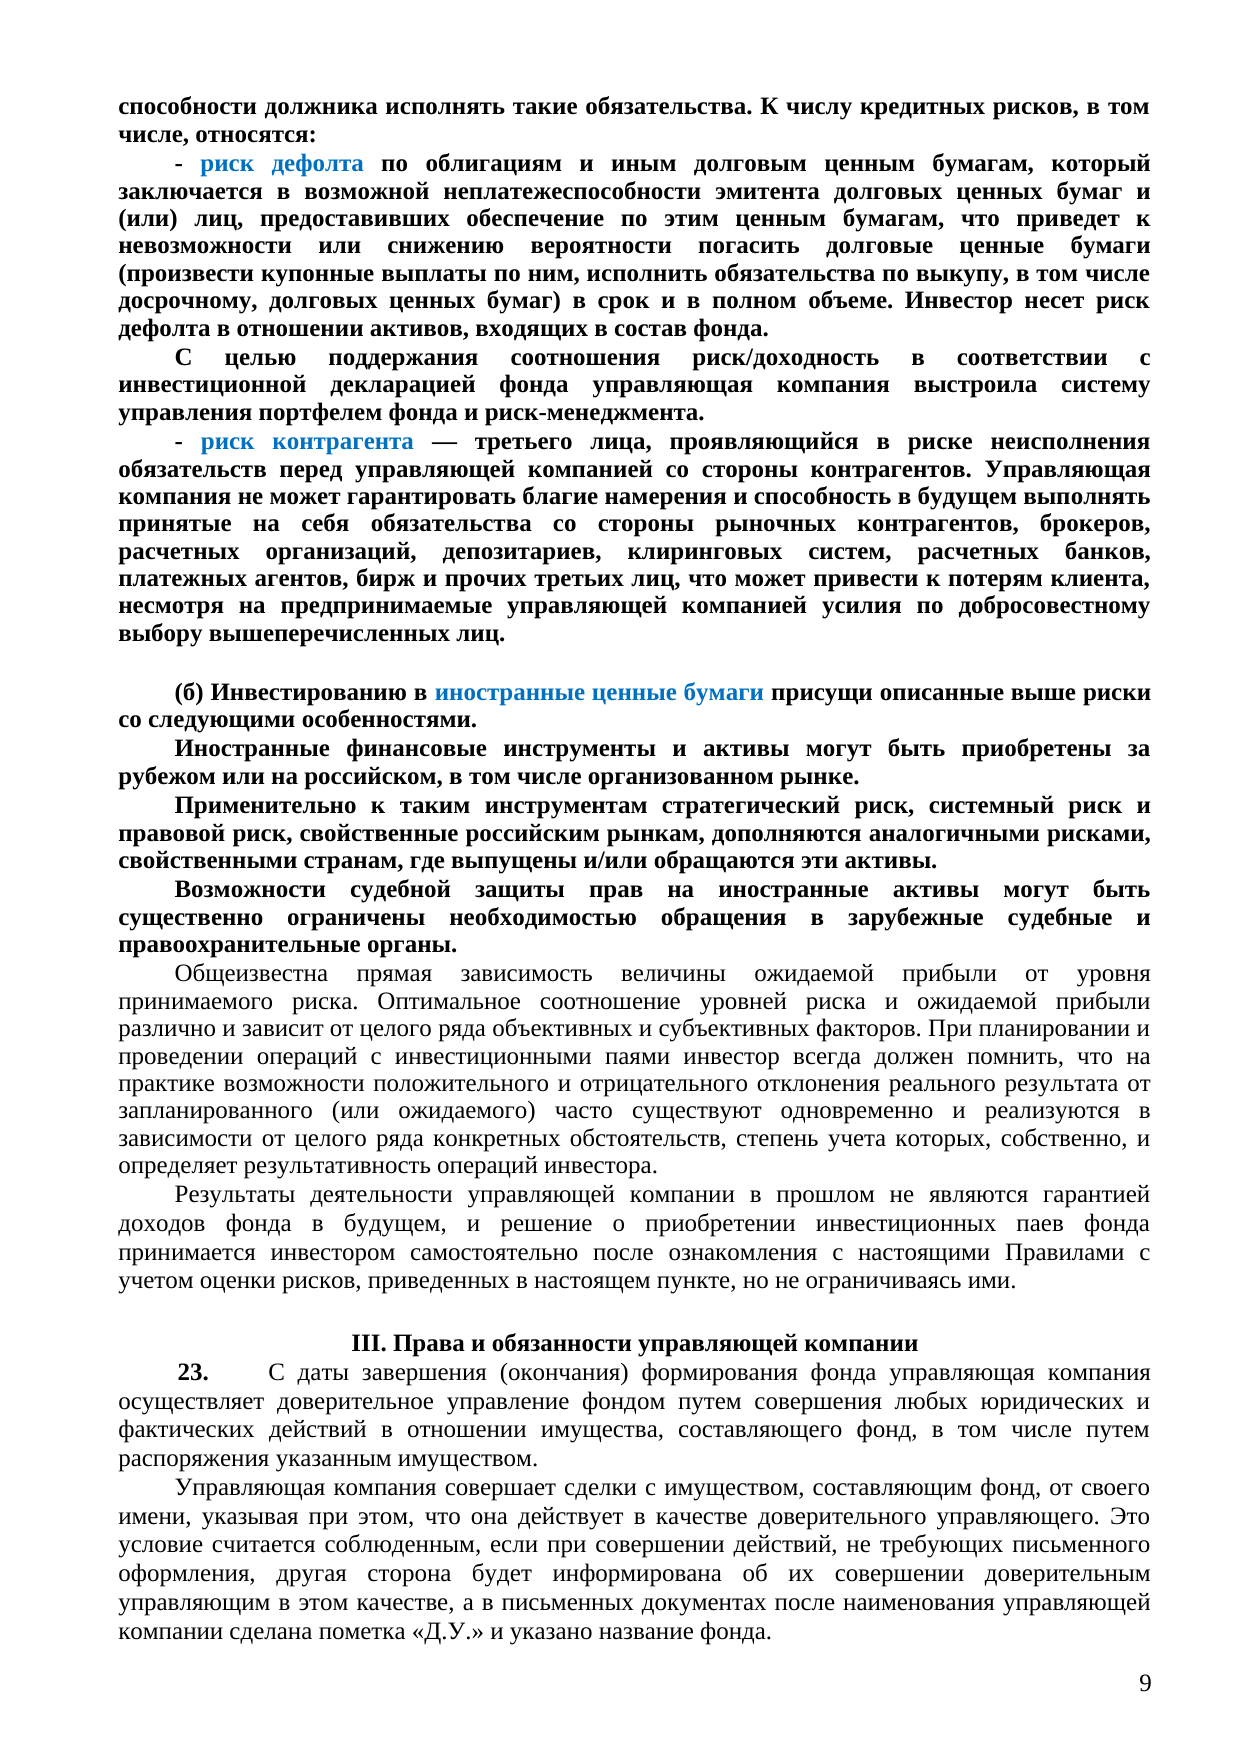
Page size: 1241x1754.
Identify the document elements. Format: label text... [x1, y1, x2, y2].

text Иностранные финансовые инструменты и активы могут быть приобретены за рубежом или на российском, в том числе организованном рынке. [118, 735, 1152, 790]
text Результаты деятельности управляющей компании в прошлом не являются гарантией доходов фонда в будущем, и решение о приобретении инвестиционных паев фонда принимается инвестором самостоятельно после ознакомления с настоящими Правилами с учетом оценки рисков, приведенных в настоящем пункте, но не ограничиваясь ими. [118, 1179, 1152, 1294]
text (б) Инвестированию в иностранные ценные бумаги присущи описанные выше риски со следующими особенностями. [118, 678, 1152, 733]
text - риск дефолта по облигациям и иным долговым ценным бумагам, который заключается в возможной неплатежеспособности эмитента долговых ценных бумаг и (или) лиц, предоставивших обеспечение по этим ценным бумагам, что приведет к невозможности или снижению вероятности погасить долговые ценные бумаги (произвести купонные выплаты по ним, исполнить обязательства по выкупу, в том числе досрочному, долговых ценных бумаг) в срок и в полном объеме. Инвестор несет риск дефолта в отношении активов, входящих в состав фонда. [118, 150, 1152, 341]
text С целью поддержания соотношения риск/доходность в соответствии с инвестиционной декларацией фонда управляющая компания выстроила систему управления портфелем фонда и риск-менеджмента. [118, 343, 1152, 426]
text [118, 93, 1152, 148]
list С даты завершения (окончания) формирования фонда управляющая компания осуществляет доверительное управление фондом путем совершения любых юридических и фактических действий в отношении имущества, составляющего фонд, в том числе путем распоряжения указанным имуществом. [118, 1357, 1152, 1472]
text Общеизвестна прямая зависимость величины ожидаемой прибыли от уровня принимаемого риска. Оптимальное соотношение уровней риска и ожидаемой прибыли различно и зависит от целого ряда объективных и субъективных факторов. При планировании и проведении операций с инвестиционными паями инвестор всегда должен помнить, что на практике возможности положительного и отрицательного отклонения реального результата от запланированного (или ожидаемого) часто существуют одновременно и реализуются в зависимости от целого ряда конкретных обстоятельств, степень учета которых, собственно, и определяет результативность операций инвестора. [118, 960, 1152, 1179]
subtitle III. Права и обязанности управляющей компании [118, 1328, 1152, 1357]
text Применительно к таким инструментам стратегический риск, системный риск и правовой риск, свойственные российским рынкам, дополняются аналогичными рисками, свойственными странам, где выпущены и/или обращаются эти активы. [118, 792, 1152, 874]
text - риск контрагента — третьего лица, проявляющийся в риске неисполнения обязательств перед управляющей компанией со стороны контрагентов. Управляющая компания не может гарантировать благие намерения и способность в будущем выполнять принятые на себя обязательства со стороны рыночных контрагентов, брокеров, расчетных организаций, депозитариев, клиринговых систем, расчетных банков, платежных агентов, бирж и прочих третьих лиц, что может привести к потерям клиента, несмотря на предпринимаемые управляющей компанией усилия по добросовестному выбору вышеперечисленных лиц. [118, 428, 1152, 647]
text Возможности судебной защиты прав на иностранные активы могут быть существенно ограничены необходимостью обращения в зарубежные судебные и правоохранительные органы. [118, 876, 1152, 958]
text Управляющая компания совершает сделки с имуществом, составляющим фонд, от своего имени, указывая при этом, что она действует в качестве доверительного управляющего. Это условие считается соблюденным, если при совершении действий, не требующих письменного оформления, другая сторона будет информирована об их совершении доверительным управляющим в этом качестве, а в письменных документах после наименования управляющей компании сделана пометка «Д.У.» и указано название фонда. [118, 1472, 1152, 1644]
